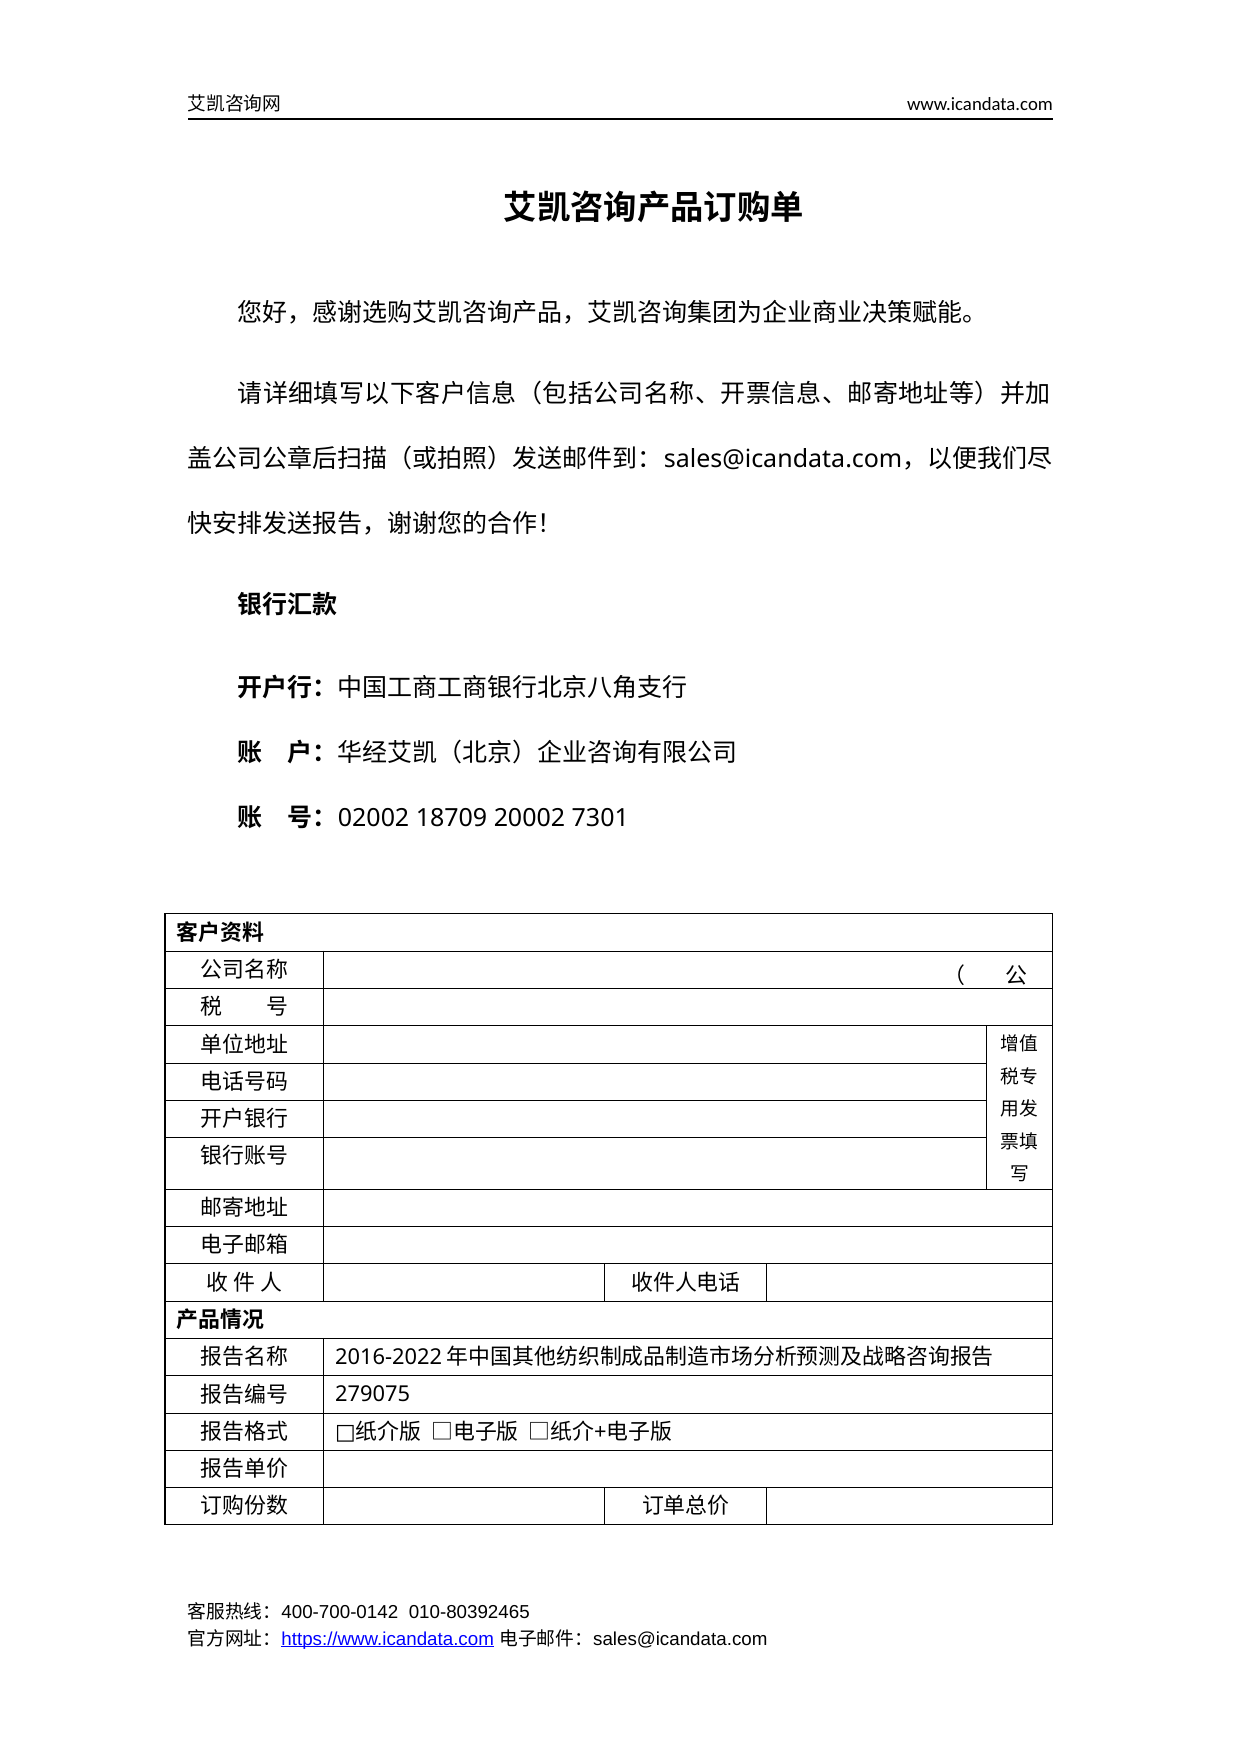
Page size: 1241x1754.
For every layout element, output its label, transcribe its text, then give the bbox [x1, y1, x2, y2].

table_cell [324, 1026, 986, 1062]
table_cell 报告单价 [166, 1451, 323, 1487]
table_cell [324, 1227, 1052, 1263]
text 银行汇款 [187, 570, 1053, 635]
table_cell □纸介版 □电子版 □纸介+电子版 [324, 1414, 1052, 1450]
table_cell 单位地址 [166, 1026, 323, 1062]
table_cell 收 件 人 [166, 1264, 323, 1301]
table_cell 产品情况 [166, 1302, 1052, 1338]
table_cell 2016-2022年中国其他纺织制成品制造市场分析预测及战略咨询报告 [324, 1339, 1052, 1375]
text 账 户：华经艾凯（北京）企业咨询有限公司 [187, 718, 1053, 783]
table_cell 税 号 [166, 989, 323, 1025]
table_cell 收件人电话 [605, 1264, 766, 1301]
table_cell 增值税专用发票填写 [987, 1026, 1052, 1189]
table_cell 电子邮箱 [166, 1227, 323, 1263]
table_cell [324, 1190, 1052, 1226]
text 您好，感谢选购艾凯咨询产品，艾凯咨询集团为企业商业决策赋能。 [187, 278, 1053, 343]
table_cell 订购份数 [166, 1488, 323, 1524]
table_cell 报告名称 [166, 1339, 323, 1375]
table_cell 开户银行 [166, 1101, 323, 1137]
table_cell [324, 1451, 1052, 1487]
table_cell 电话号码 [166, 1064, 323, 1100]
table_cell 银行账号 [166, 1138, 323, 1189]
table_cell 订单总价 [605, 1488, 766, 1524]
table_cell [324, 1138, 986, 1189]
table_cell 报告格式 [166, 1414, 323, 1450]
text 艾凯咨询产品订购单 [187, 172, 1053, 237]
table_cell 279075 [324, 1376, 1052, 1412]
table_cell [324, 1064, 986, 1100]
table_cell [767, 1488, 1052, 1524]
text 请详细填写以下客户信息（包括公司名称、开票信息、邮寄地址等）并加盖公司公章后扫描（或拍照）发送邮件到：sales@icandata.com，以便我们尽快安排发送报告，谢谢您的合作！ [187, 359, 1053, 554]
table_cell [767, 1264, 1052, 1301]
table_cell 邮寄地址 [166, 1190, 323, 1226]
table_cell [324, 952, 1052, 988]
table_cell [324, 989, 1052, 1025]
table_header 客户资料 [166, 914, 1052, 951]
table_cell [324, 1488, 604, 1524]
table_cell 报告编号 [166, 1376, 323, 1412]
table_cell 公司名称 [166, 952, 323, 988]
table_cell [324, 1101, 986, 1137]
table_cell [324, 1264, 604, 1301]
text 开户行：中国工商工商银行北京八角支行 [187, 653, 1053, 718]
text 账 号：02002 18709 20002 7301 [187, 783, 1053, 848]
